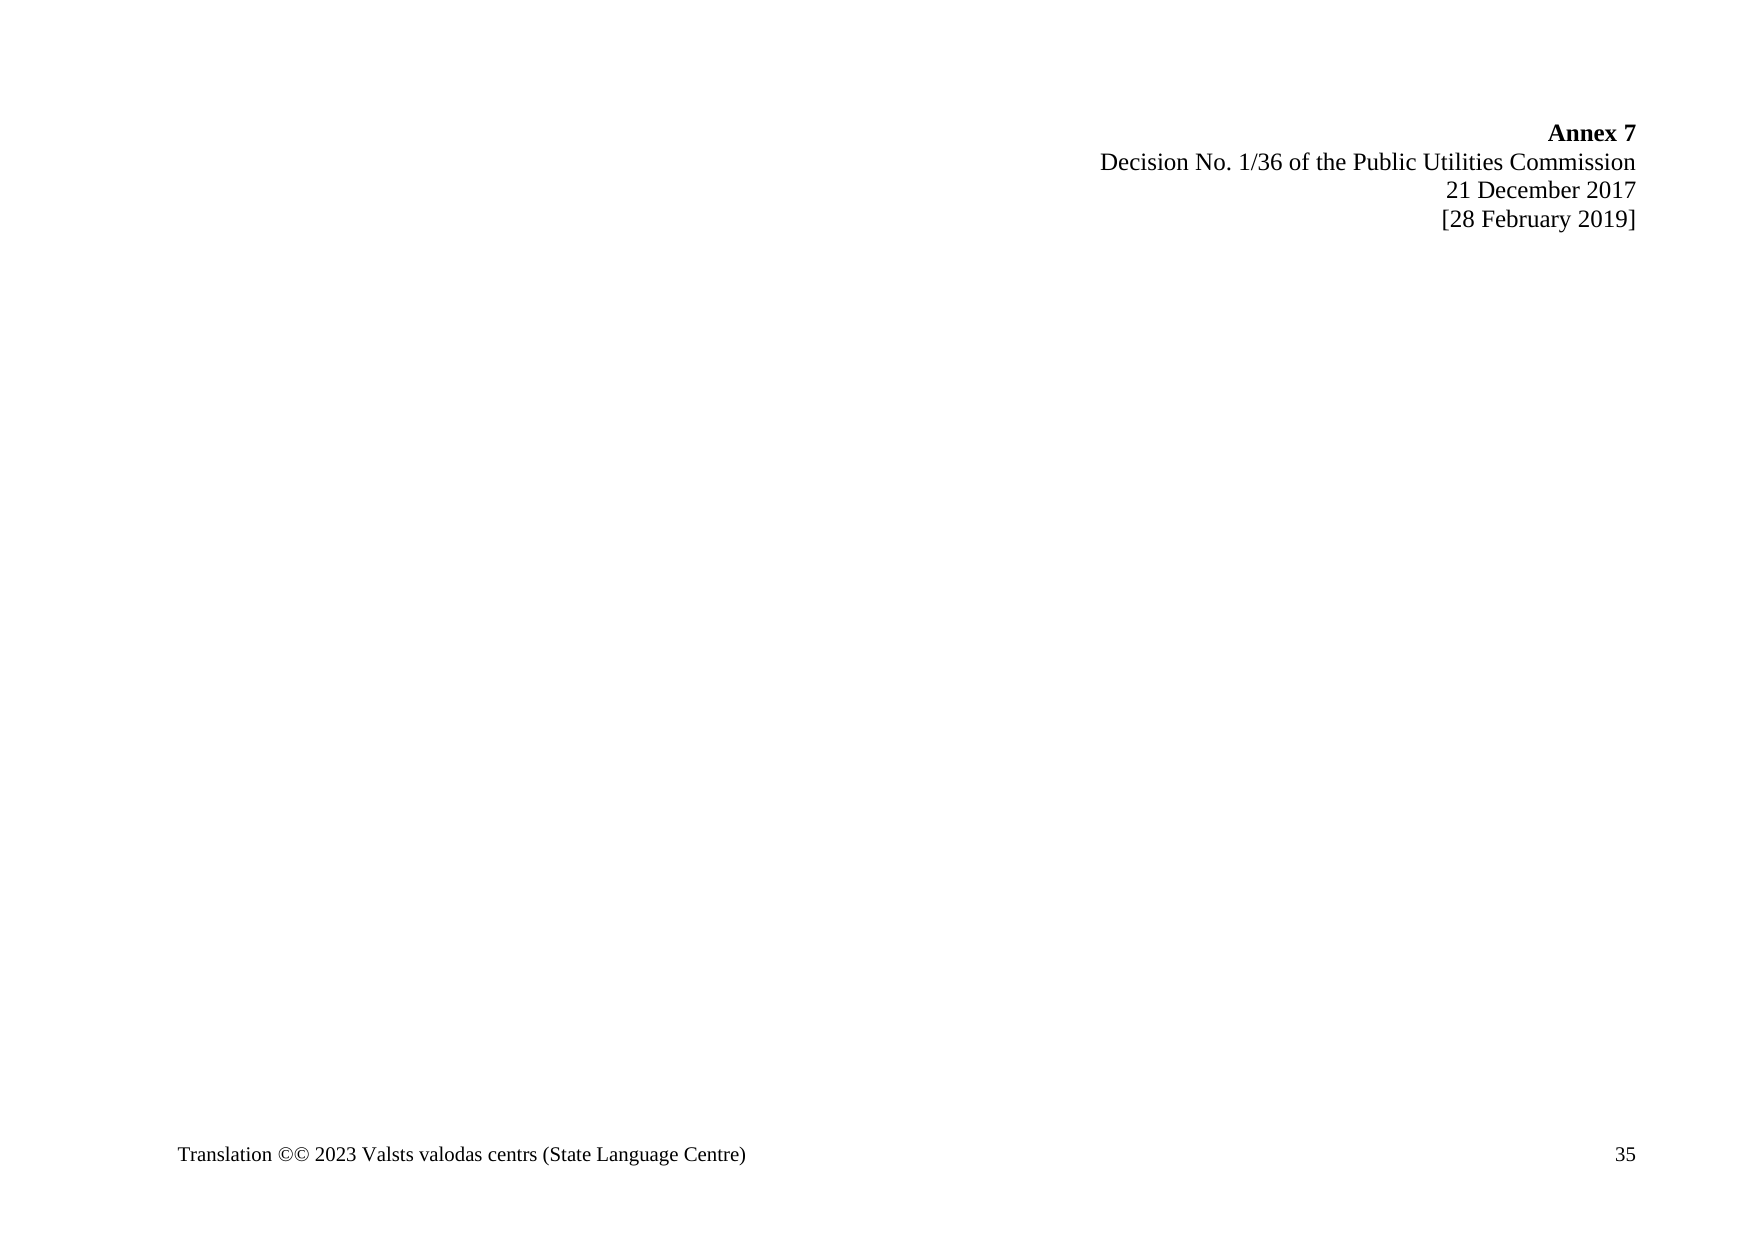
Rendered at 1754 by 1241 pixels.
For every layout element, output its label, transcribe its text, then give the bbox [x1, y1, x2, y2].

text 21 December 2017 [177, 176, 1636, 204]
text [28 February 2019] [177, 204, 1636, 233]
text Decision No. 1/36 of the Public Utilities Commission [177, 147, 1636, 176]
text Annex 7 [177, 118, 1636, 147]
